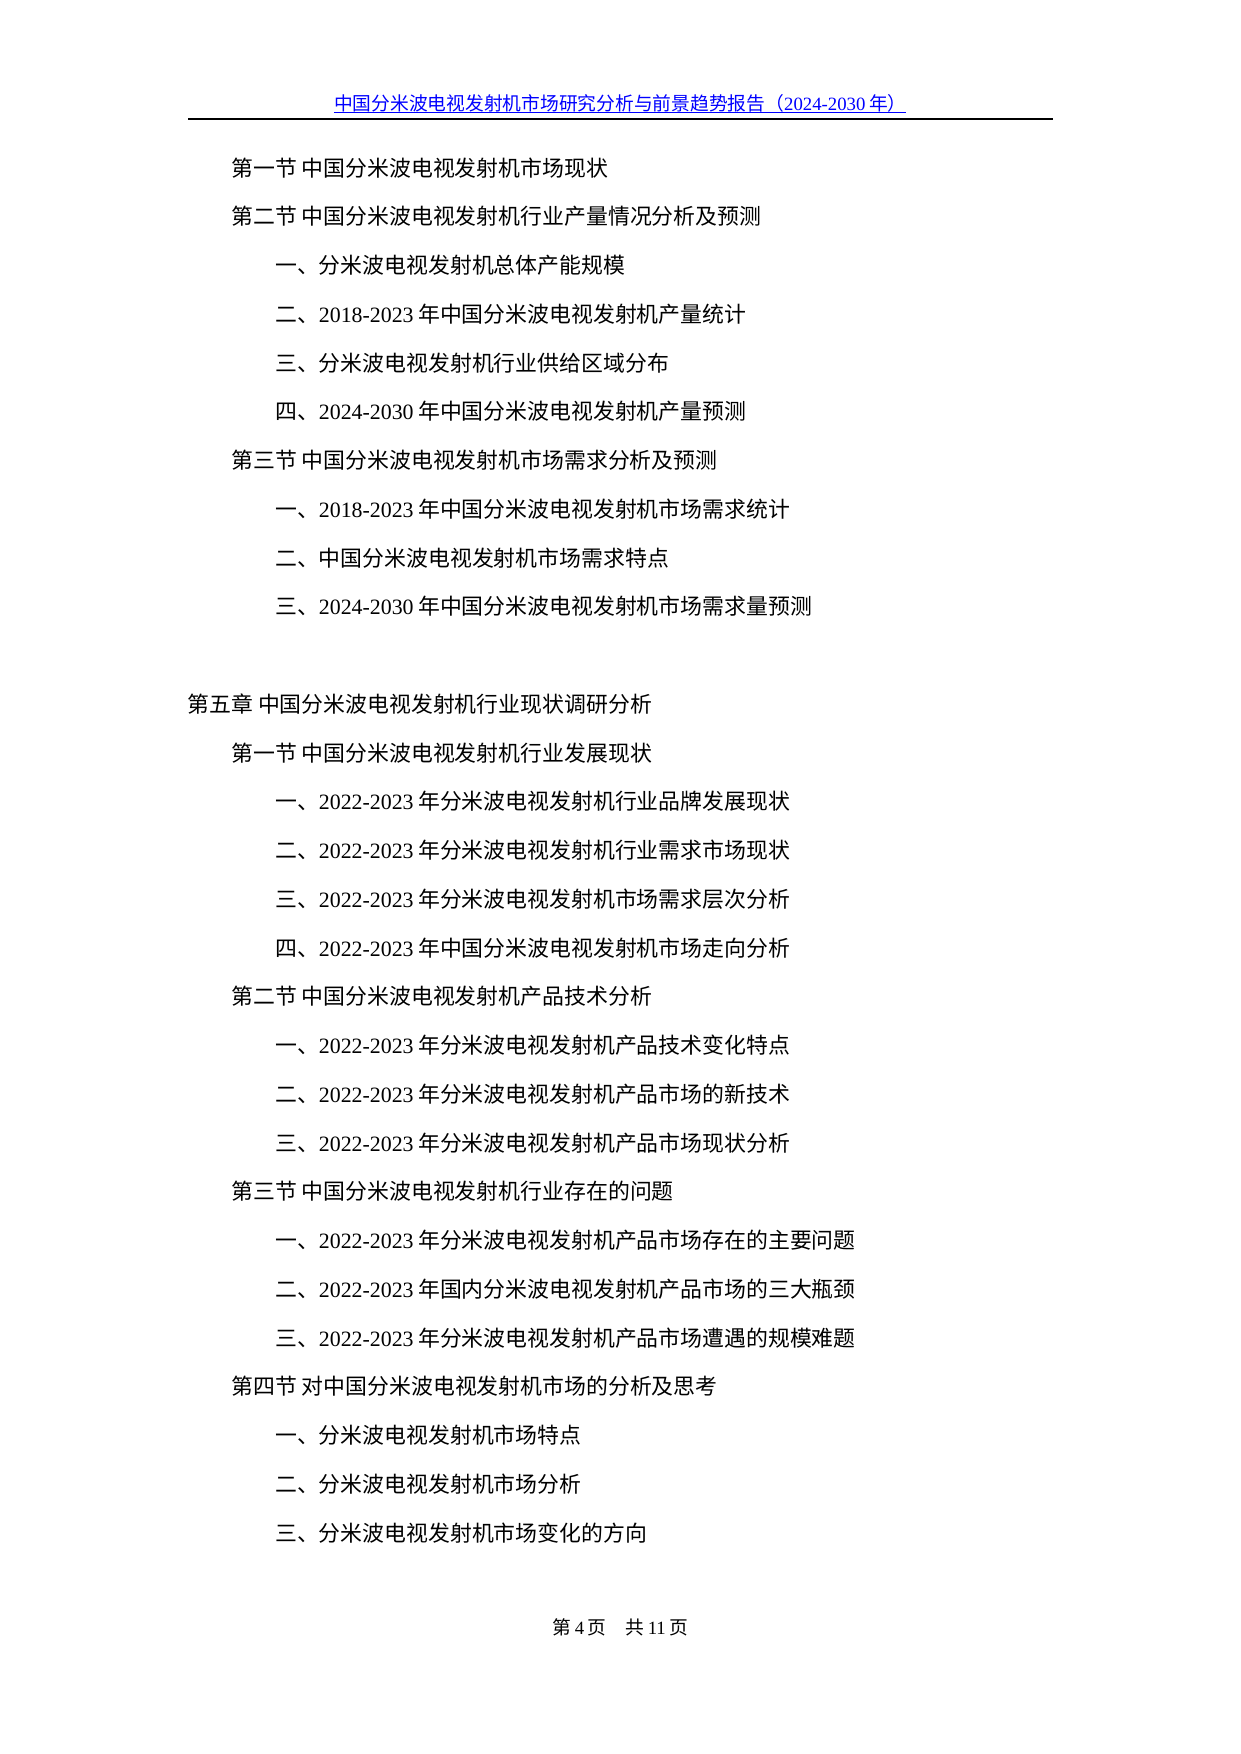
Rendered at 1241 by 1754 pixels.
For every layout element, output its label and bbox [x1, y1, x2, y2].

text [187, 150, 1053, 1548]
